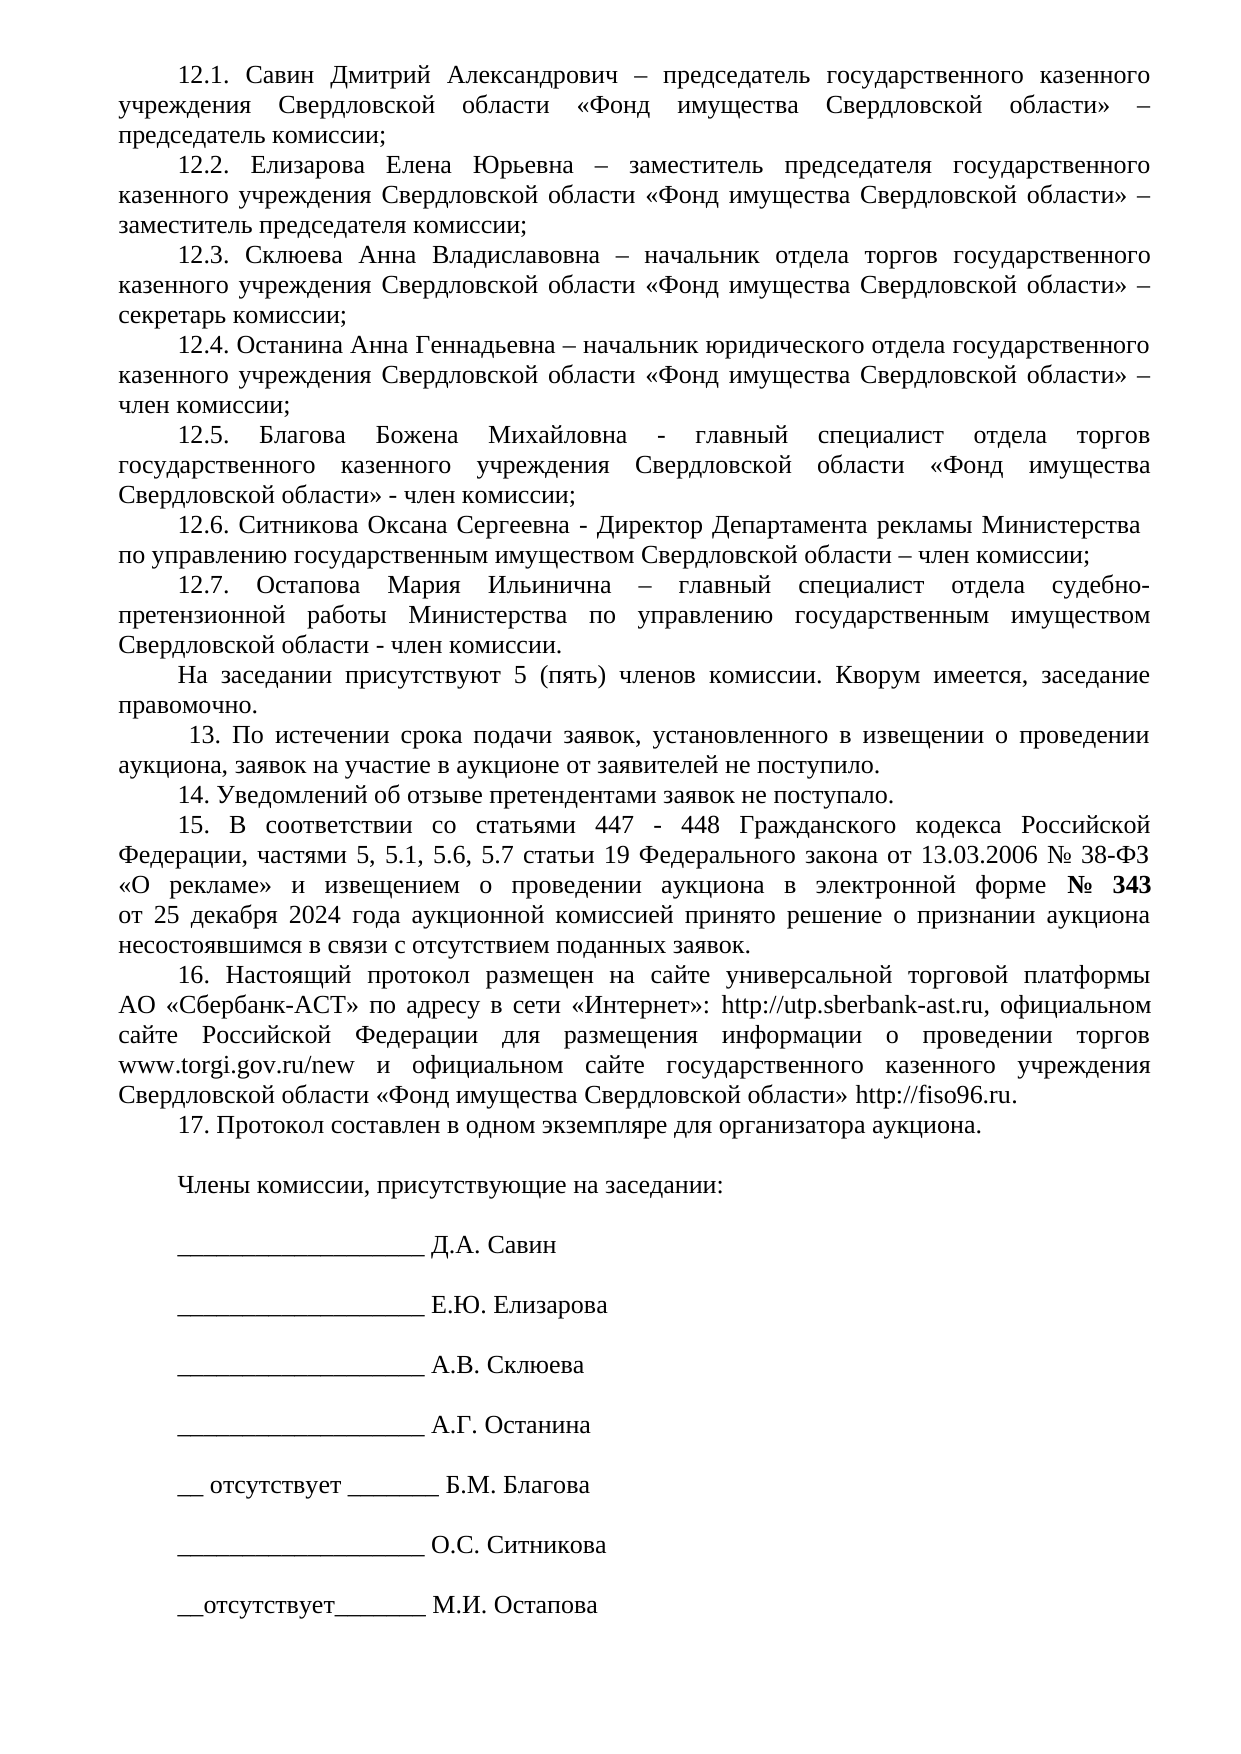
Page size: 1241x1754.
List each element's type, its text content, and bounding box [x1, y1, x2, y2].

text ___________________ А.Г. Останина [118, 1409, 1152, 1439]
text 12.7. Остапова Мария Ильинична – главный специалист отдела судебно-претензионной работы Министерства по управлению государственным имуществом Свердловской области - член комиссии. [118, 569, 1152, 659]
text 14. Уведомлений об отзыве претендентами заявок не поступало. [118, 779, 1152, 809]
text 13. По истечении срока подачи заявок, установленного в извещении о проведении аукциона, заявок на участие в аукционе от заявителей не поступило. [118, 719, 1152, 779]
text ___________________ А.В. Склюева [118, 1349, 1152, 1379]
text __ отсутствует _______ Б.М. Благова [118, 1469, 1152, 1499]
text 16. Настоящий протокол размещен на сайте универсальной торговой платформы АО «Сбербанк-АСТ» по адресу в сети «Интернет»: http://utp.sberbank-ast.ru, официальном сайте Российской Федерации для размещения информации о проведении торгов www.torgi.gov.ru/new и официальном сайте государственного казенного учреждения Свердловской области «Фонд имущества Свердловской области» http://fiso96.ru. [118, 959, 1152, 1109]
text ___________________ Е.Ю. Елизарова [118, 1289, 1152, 1319]
text 12.3. Склюева Анна Владиславовна – начальник отдела торгов государственного казенного учреждения Свердловской области «Фонд имущества Свердловской области» – секретарь комиссии; [118, 239, 1152, 329]
text 12.2. Елизарова Елена Юрьевна – заместитель председателя государственного казенного учреждения Свердловской области «Фонд имущества Свердловской области» – заместитель председателя комиссии; [118, 149, 1152, 239]
text Члены комиссии, присутствующие на заседании: [118, 1169, 1152, 1199]
text На заседании присутствуют 5 (пять) членов комиссии. Кворум имеется, заседание правомочно. [118, 659, 1152, 719]
text __отсутствует_______ М.И. Остапова [118, 1589, 1152, 1619]
text 12.1. Савин Дмитрий Александрович – председатель государственного казенного учреждения Свердловской области «Фонд имущества Свердловской области» – председатель комиссии; [118, 59, 1152, 149]
text 15. В соответствии со статьями 447 - 448 Гражданского кодекса Российской Федерации, частями 5, 5.1, 5.6, 5.7 статьи 19 Федерального закона от 13.03.2006 № 38-ФЗ «О рекламе» и извещением о проведении аукциона в электронной форме № 343 от 25 декабря 2024 года аукционной комиссией принято решение о признании аукциона несостоявшимся в связи с отсутствием поданных заявок. [118, 809, 1152, 959]
text ___________________ О.С. Ситникова [118, 1529, 1152, 1559]
text 12.6. Ситникова Оксана Сергеевна - Директор Департамента рекламы Министерства по управлению государственным имуществом Свердловской области – член комиссии; [118, 509, 1152, 569]
text 12.4. Останина Анна Геннадьевна – начальник юридического отдела государственного казенного учреждения Свердловской области «Фонд имущества Свердловской области» – член комиссии; [118, 329, 1152, 419]
text 17. Протокол составлен в одном экземпляре для организатора аукциона. [118, 1109, 1152, 1139]
text ___________________ Д.А. Савин [118, 1229, 1152, 1259]
text 12.5. Благова Божена Михайловна - главный специалист отдела торгов государственного казенного учреждения Свердловской области «Фонд имущества Свердловской области» - член комиссии; [118, 419, 1152, 509]
